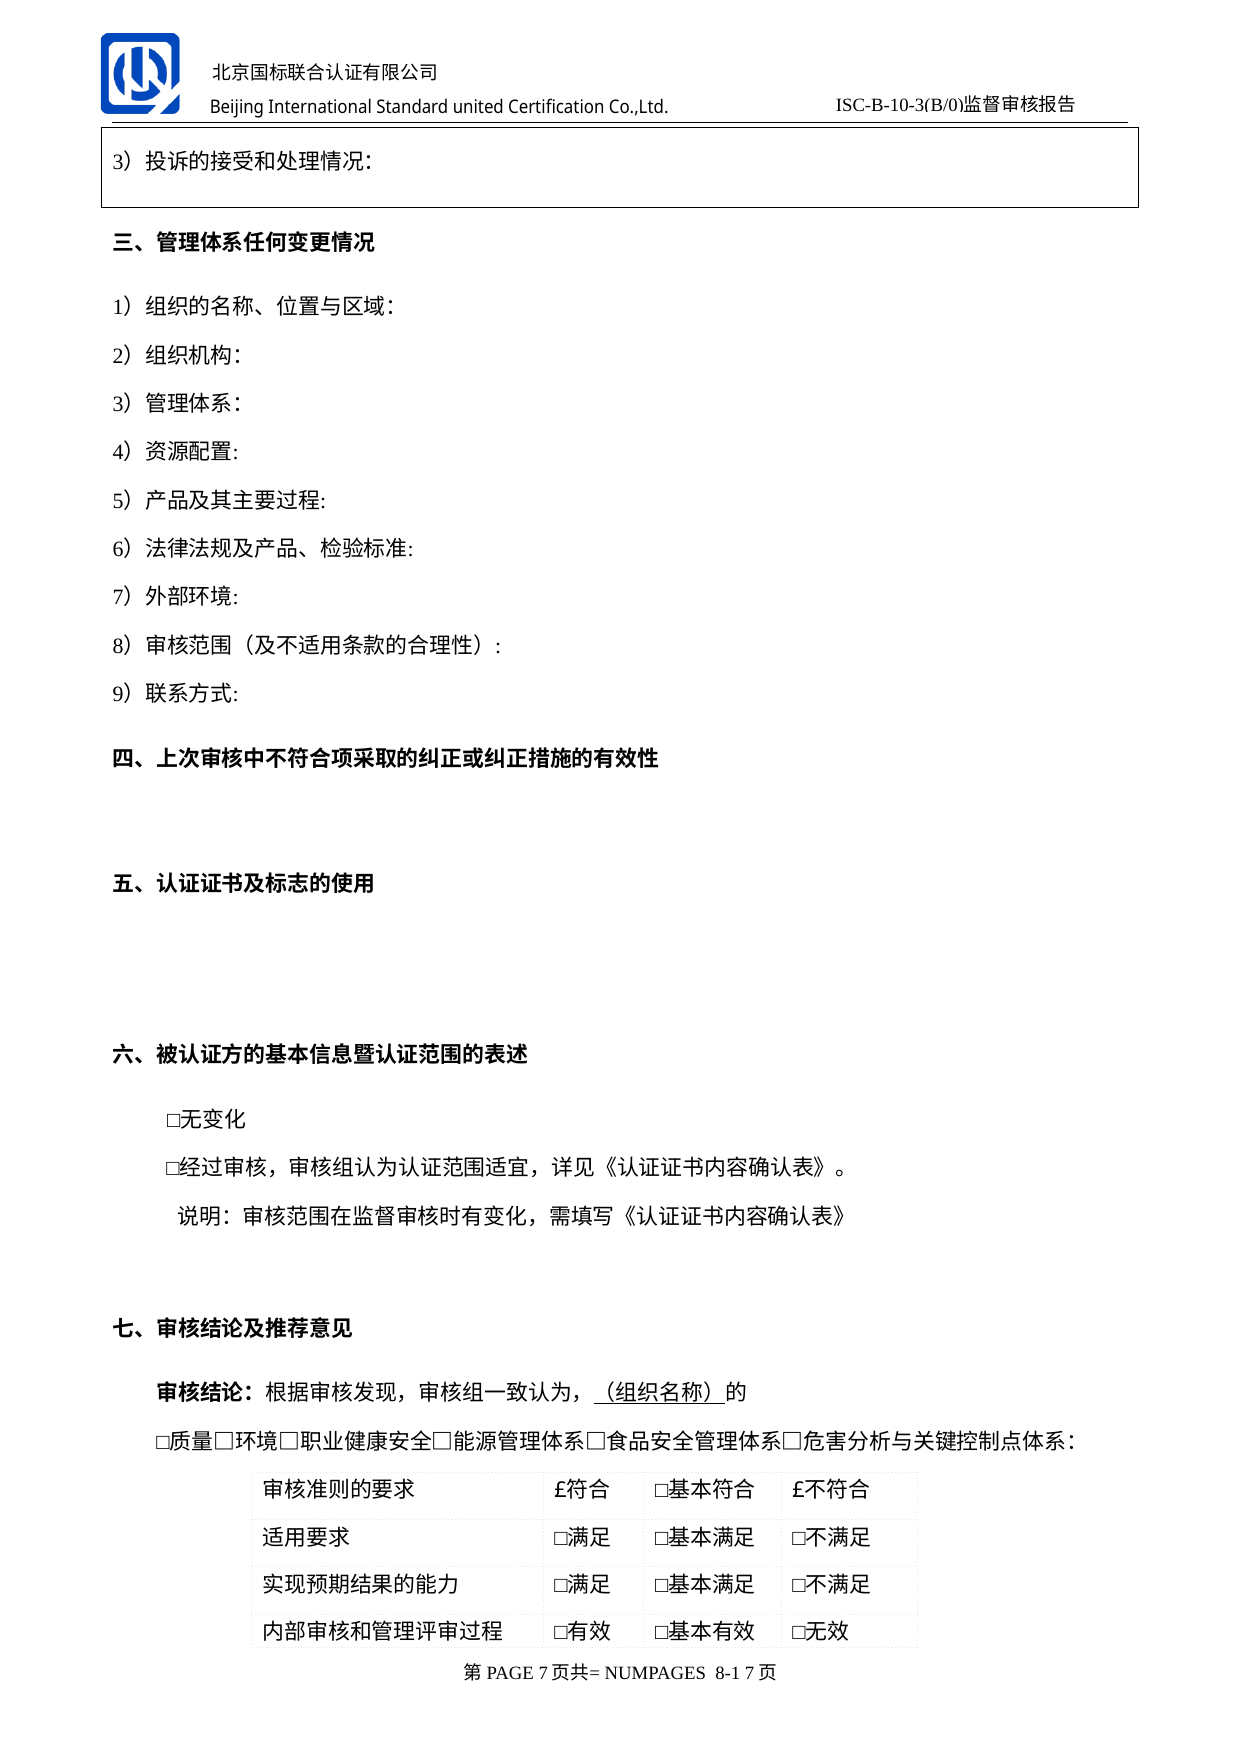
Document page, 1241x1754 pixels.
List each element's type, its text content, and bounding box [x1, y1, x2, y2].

table_header £符合 [543, 1472, 644, 1519]
text 3）管理体系： [112, 386, 1128, 418]
text 1）组织的名称、位置与区域： [112, 289, 1128, 321]
picture [100, 33, 180, 114]
text 五、认证证书及标志的使用 [112, 866, 1128, 898]
table_cell □基本满足 [644, 1566, 781, 1613]
table_cell □满足 [543, 1519, 644, 1566]
text 2）组织机构： [112, 337, 1128, 370]
table_header £不符合 [781, 1472, 917, 1519]
text 三、管理体系任何变更情况 [112, 224, 1128, 257]
text □经过审核，审核组认为认证范围适宜，详见《认证证书内容确认表》。 [112, 1150, 1128, 1182]
text 审核结论：根据审核发现，审核组一致认为，（组织名称）的 [156, 1375, 1128, 1407]
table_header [102, 128, 1138, 207]
text 9）联系方式: [112, 676, 1128, 708]
text 5）产品及其主要过程: [112, 482, 1128, 515]
text □无变化 [112, 1102, 1128, 1134]
table_cell 内部审核和管理评审过程 [251, 1614, 543, 1646]
table_cell □基本满足 [644, 1519, 781, 1566]
text 说明：审核范围在监督审核时有变化，需填写《认证证书内容确认表》 [112, 1198, 1128, 1231]
table_cell □无效 [781, 1614, 917, 1646]
text 六、被认证方的基本信息暨认证范围的表述 [112, 1037, 1128, 1069]
table_cell 实现预期结果的能力 [251, 1566, 543, 1613]
table_header 审核准则的要求 [251, 1472, 543, 1519]
table_cell □基本有效 [644, 1614, 781, 1646]
text 6）法律法规及产品、检验标准: [112, 531, 1128, 563]
table_cell □不满足 [781, 1566, 917, 1613]
text 7）外部环境: [112, 579, 1128, 611]
table_cell □满足 [543, 1566, 644, 1613]
table_cell □不满足 [781, 1519, 917, 1566]
table_cell 适用要求 [251, 1519, 543, 1566]
text 七、审核结论及推荐意见 [112, 1310, 1128, 1343]
text 四、上次审核中不符合项采取的纠正或纠正措施的有效性 [112, 740, 1128, 773]
table_cell □有效 [543, 1614, 644, 1646]
table_header □基本符合 [644, 1472, 781, 1519]
text 8）审核范围（及不适用条款的合理性）: [112, 627, 1128, 660]
text 4）资源配置: [112, 434, 1128, 466]
text □质量□环境□职业健康安全□能源管理体系□食品安全管理体系□危害分析与关键控制点体系： [112, 1423, 1128, 1456]
